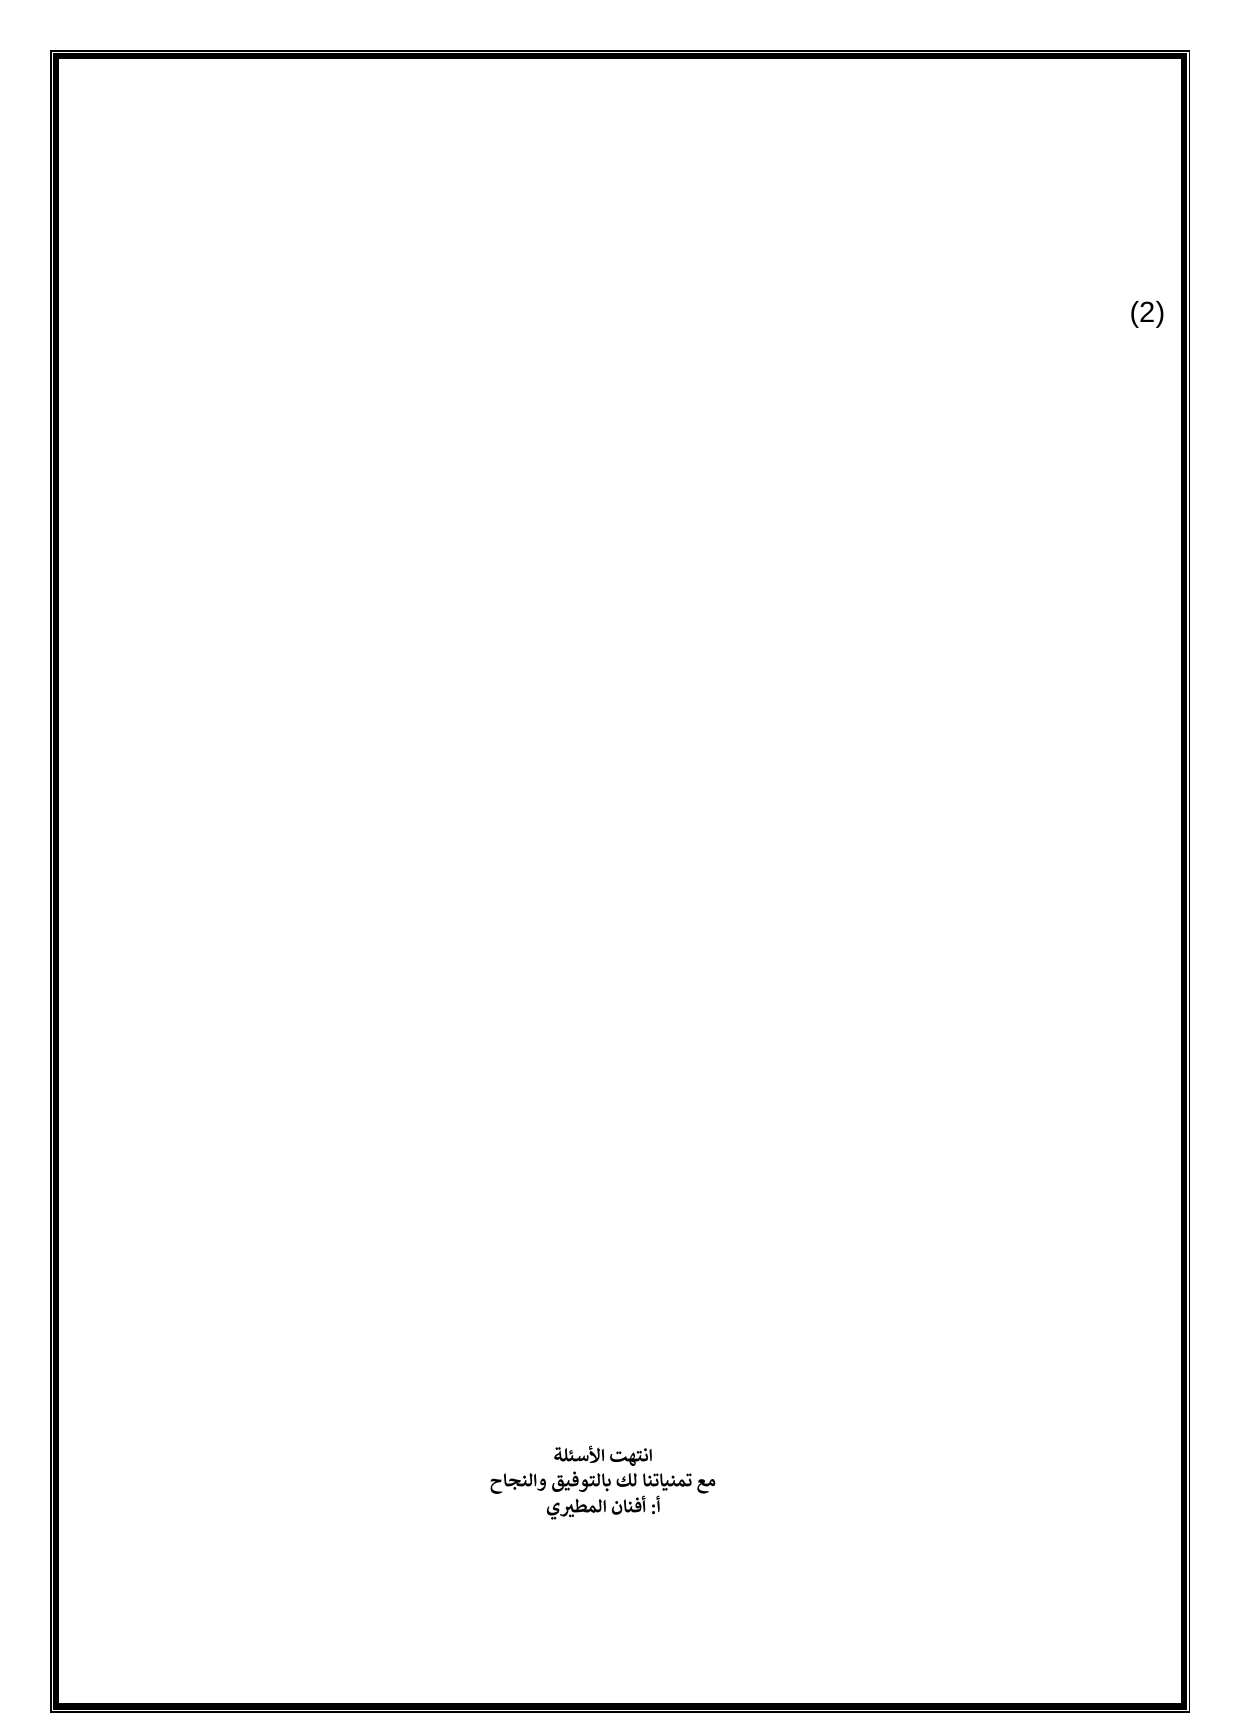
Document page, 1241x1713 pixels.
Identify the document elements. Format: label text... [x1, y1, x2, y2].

text (2) [75, 295, 1165, 329]
